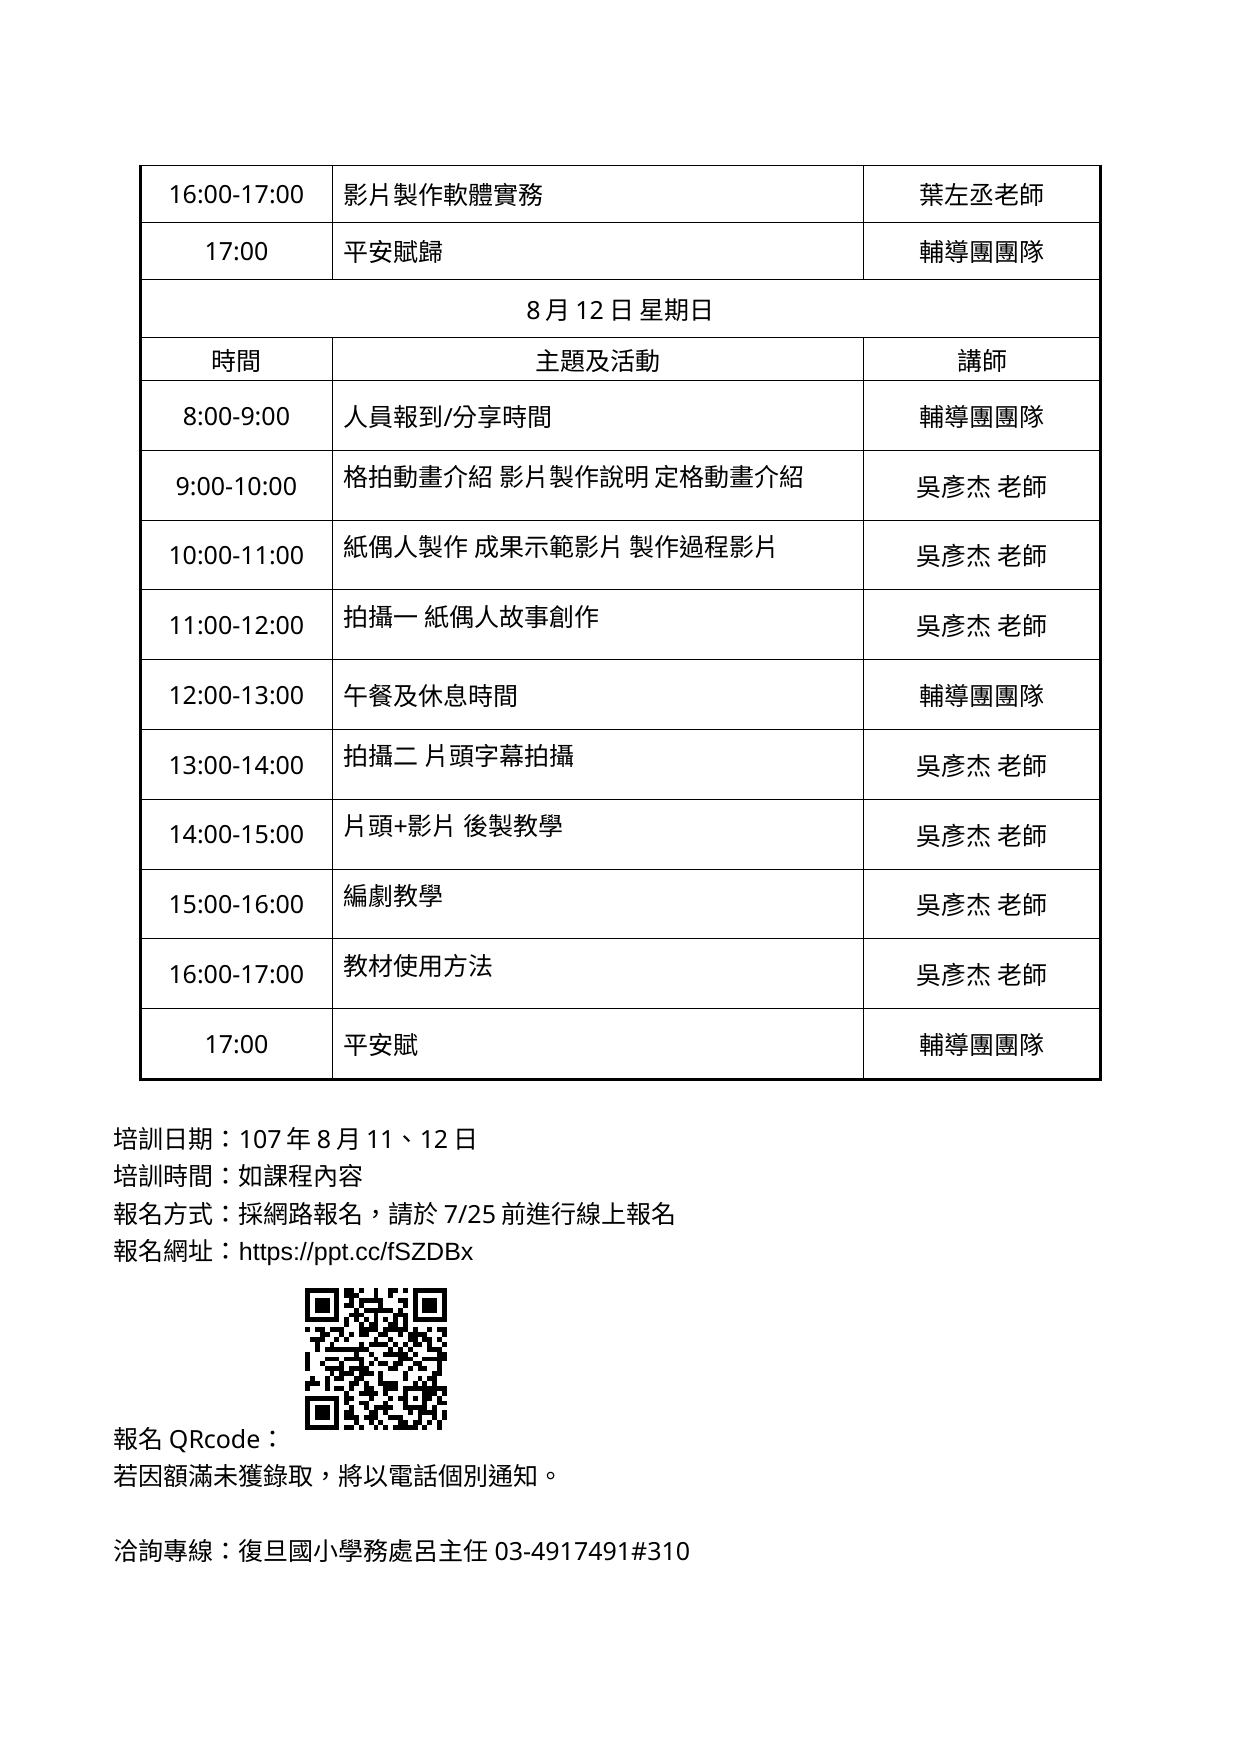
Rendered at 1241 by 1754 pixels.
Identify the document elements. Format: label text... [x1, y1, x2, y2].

text 洽詢專線：復旦國小學務處呂主任 03-4917491#310 [114, 1531, 1152, 1568]
table_cell 輔導團團隊 [864, 1009, 1099, 1078]
table_cell 14:00-15:00 [142, 800, 332, 868]
table_cell 13:00-14:00 [142, 730, 332, 799]
text 培訓日期：107年8月11、12日 [114, 1118, 1152, 1156]
table_cell 吳彥杰 老師 [864, 521, 1099, 589]
table_cell 輔導團團隊 [864, 660, 1099, 729]
table_cell 講師 [864, 338, 1099, 380]
table_cell 拍攝二 片頭字幕拍攝 [333, 730, 863, 799]
table_cell 8月12日 星期日 [142, 280, 1099, 337]
table_cell 吳彥杰 老師 [864, 800, 1099, 868]
table_cell 平安賦歸 [333, 223, 863, 279]
table_cell 8:00-9:00 [142, 381, 332, 450]
table_cell 16:00-17:00 [142, 166, 332, 222]
table_cell 17:00 [142, 1009, 332, 1078]
text 培訓時間：如課程內容 [114, 1156, 1152, 1193]
text 報名網址：https://ppt.cc/fSZDBx [114, 1231, 1152, 1268]
table_cell 16:00-17:00 [142, 939, 332, 1008]
table_cell 15:00-16:00 [142, 870, 332, 938]
table_cell 時間 [142, 338, 332, 380]
table_cell 葉左丞老師 [864, 166, 1099, 222]
table_cell 紙偶人製作 成果示範影片 製作過程影片 [333, 521, 863, 589]
table_cell 吳彥杰 老師 [864, 451, 1099, 519]
table_cell 10:00-11:00 [142, 521, 332, 589]
table_cell 吳彥杰 老師 [864, 939, 1099, 1008]
table_cell 編劇教學 [333, 870, 863, 938]
table_cell 12:00-13:00 [142, 660, 332, 729]
table_cell 17:00 [142, 223, 332, 279]
table_cell 吳彥杰 老師 [864, 590, 1099, 659]
text 報名QRcode： [114, 1268, 1152, 1456]
table_cell 吳彥杰 老師 [864, 730, 1099, 799]
table_cell 教材使用方法 [333, 939, 863, 1008]
table_cell 輔導團團隊 [864, 223, 1099, 279]
table_cell 11:00-12:00 [142, 590, 332, 659]
table_cell 吳彥杰 老師 [864, 870, 1099, 938]
table_cell 9:00-10:00 [142, 451, 332, 519]
table_cell 主題及活動 [333, 338, 863, 380]
table_cell 格拍動畫介紹 影片製作說明 定格動畫介紹 [333, 451, 863, 519]
table_cell 平安賦 [333, 1009, 863, 1078]
table_cell 影片製作軟體實務 [333, 166, 863, 222]
table_cell 拍攝一 紙偶人故事創作 [333, 590, 863, 659]
table_cell 輔導團團隊 [864, 381, 1099, 450]
table_cell 片頭+影片 後製教學 [333, 800, 863, 868]
picture [285, 1268, 465, 1449]
text 報名方式：採網路報名，請於7/25前進行線上報名 [114, 1193, 1152, 1231]
table_cell 人員報到/分享時間 [333, 381, 863, 450]
text 若因額滿未獲錄取，將以電話個別通知。 [114, 1456, 1152, 1493]
table_cell 午餐及休息時間 [333, 660, 863, 729]
